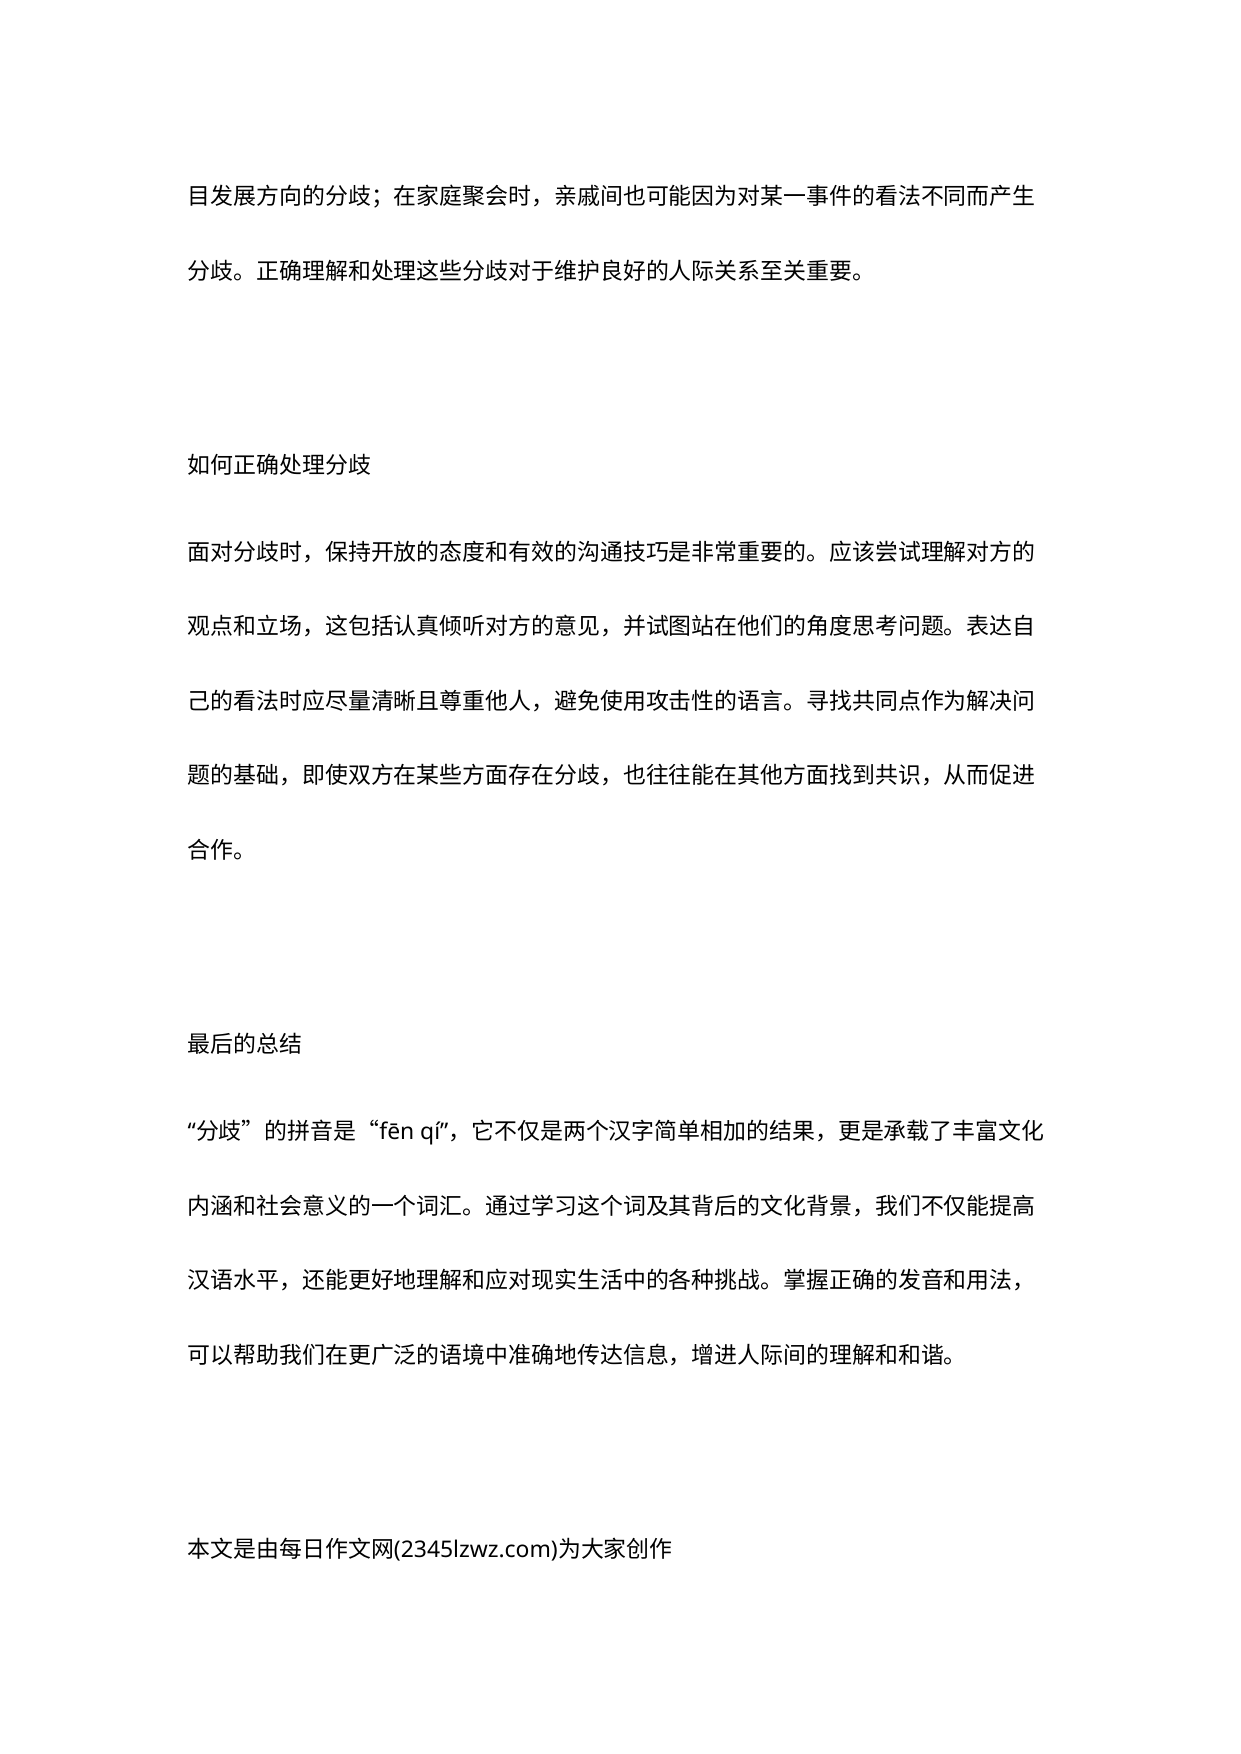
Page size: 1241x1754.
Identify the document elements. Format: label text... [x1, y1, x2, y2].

text 最后的总结 [187, 1011, 1053, 1076]
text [187, 162, 1053, 302]
text 如何正确处理分歧 [187, 431, 1053, 496]
text 面对分歧时，保持开放的态度和有效的沟通技巧是非常重要的。应该尝试理解对方的观点和立场，这包括认真倾听对方的意见，并试图站在他们的角度思考问题。表达自己的看法时应尽量清晰且尊重他人，避免使用攻击性的语言。寻找共同点作为解决问题的基础，即使双方在某些方面存在分歧，也往往能在其他方面找到共识，从而促进合作。 [187, 517, 1053, 881]
text 本文是由每日作文网(2345lzwz.com)为大家创作 [187, 1515, 1053, 1580]
text “分歧”的拼音是“fēn qí”，它不仅是两个汉字简单相加的结果，更是承载了丰富文化内涵和社会意义的一个词汇。通过学习这个词及其背后的文化背景，我们不仅能提高汉语水平，还能更好地理解和应对现实生活中的各种挑战。掌握正确的发音和用法，可以帮助我们在更广泛的语境中准确地传达信息，增进人际间的理解和和谐。 [187, 1097, 1053, 1386]
